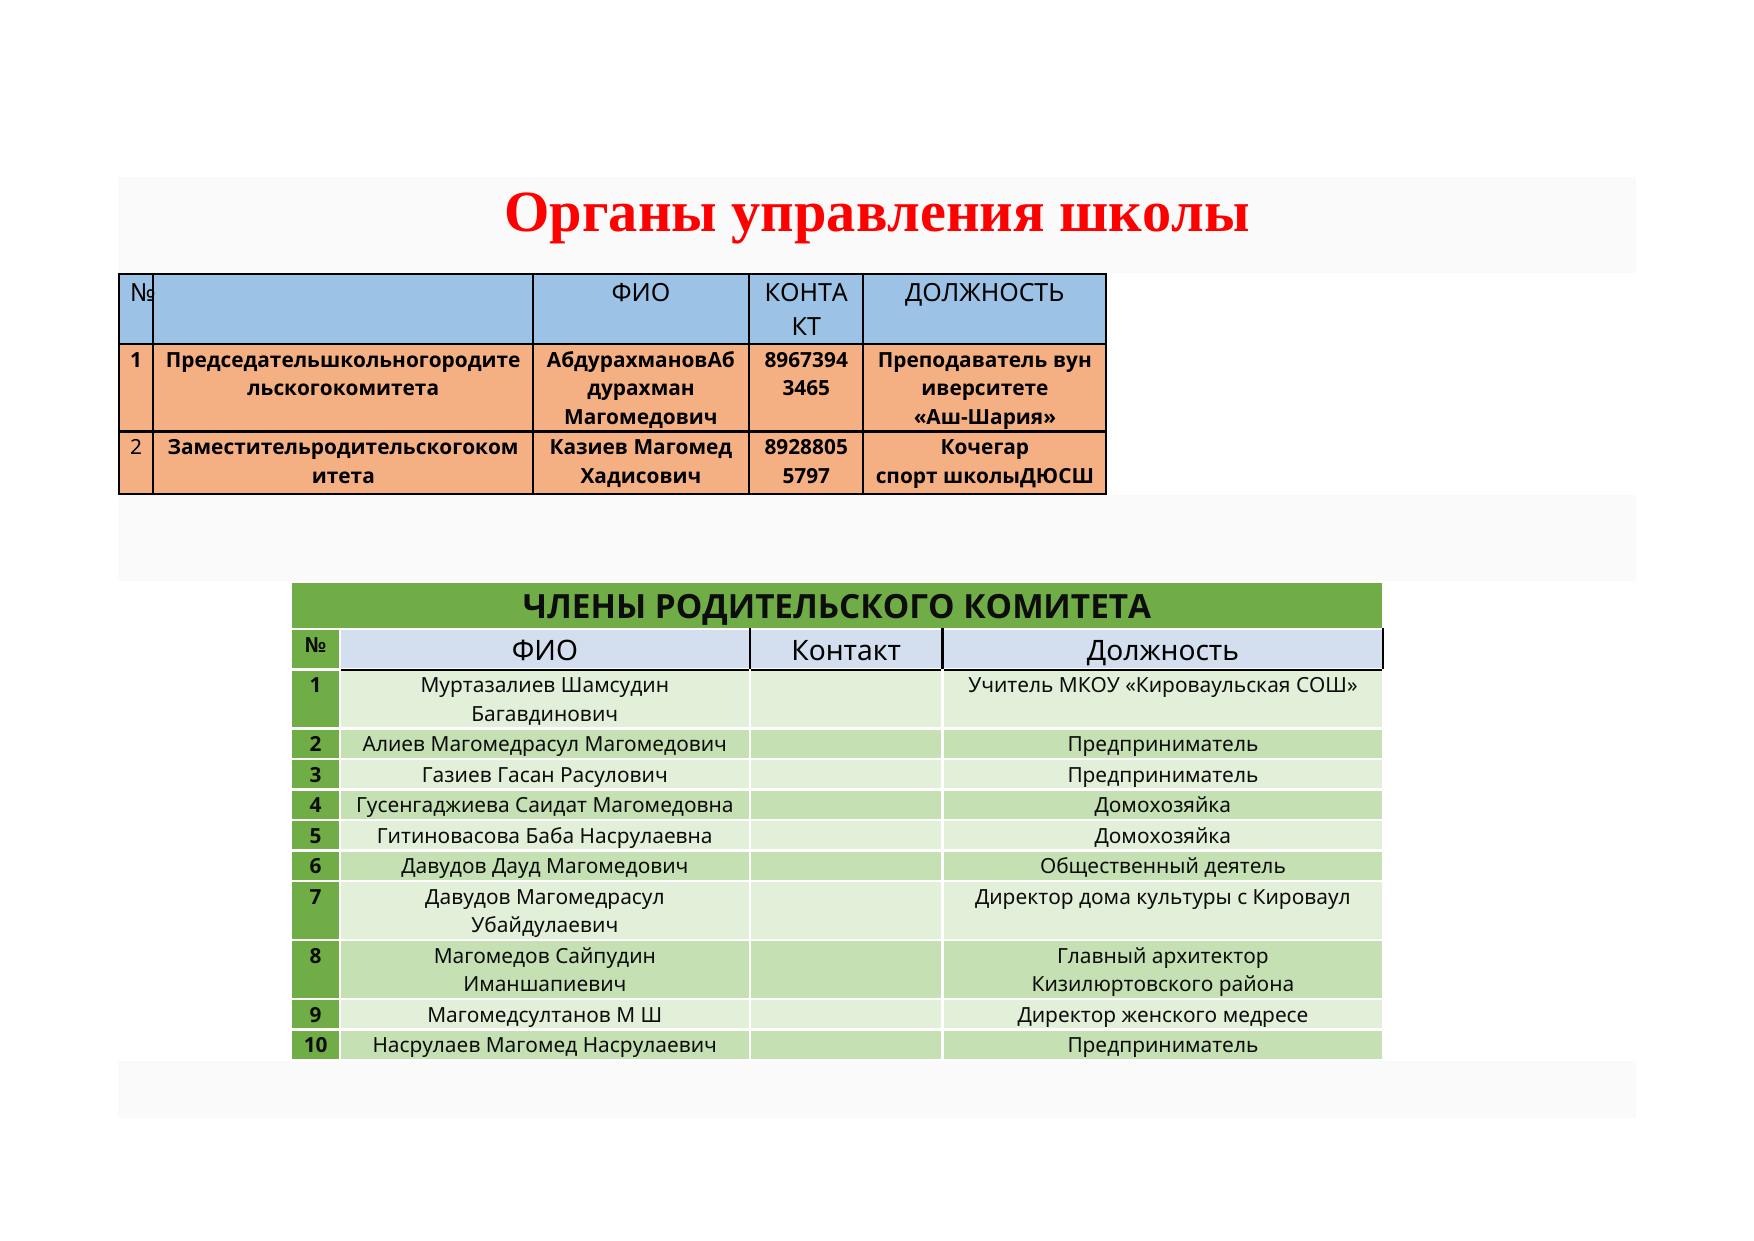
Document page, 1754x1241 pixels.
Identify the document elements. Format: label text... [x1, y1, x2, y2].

table_cell [751, 760, 941, 788]
table_cell Домохозяйка [944, 821, 1382, 849]
table_cell Предприниматель [944, 760, 1382, 788]
table_cell Главный архитектор Кизилюртовского района [944, 941, 1382, 998]
table_header ЧЛЕНЫ РОДИТЕЛЬСКОГО КОМИТЕТА [292, 583, 1382, 628]
table_cell Предприниматель [944, 1031, 1382, 1059]
table_cell Магомедов Сайпудин Иманшапиевич [341, 941, 749, 998]
table_cell 2 [292, 730, 339, 758]
table_header № [120, 275, 152, 343]
table_cell Муртазалиев Шамсудин Багавдинович [341, 671, 749, 727]
table_cell 4 [292, 791, 339, 819]
table_cell [751, 852, 941, 880]
table_cell Давудов Дауд Магомедович [341, 852, 749, 880]
table_cell Общественный деятель [944, 852, 1382, 880]
table_cell 7 [292, 882, 339, 939]
table_cell [751, 1031, 941, 1059]
table_cell Председательшкольногородительскогокомитета [154, 345, 532, 430]
table_cell Насрулаев Магомед Насрулаевич [341, 1031, 749, 1059]
table_cell Контакт [751, 630, 941, 668]
table_cell Магомедсултанов М Ш [341, 1000, 749, 1028]
table_cell Гусенгаджиева Саидат Магомедовна [341, 791, 749, 819]
table_cell [751, 671, 941, 727]
table_cell Директор женского медресе [944, 1000, 1382, 1028]
table_cell 89673943465 [750, 345, 862, 430]
table_cell № [292, 630, 339, 668]
table_cell Домохозяйка [944, 791, 1382, 819]
table_cell Кочегар спорт школыДЮСШ [864, 433, 1105, 493]
table_cell АбдурахмановАбдурахман Магомедович [534, 345, 748, 430]
table_cell Должность [944, 630, 1382, 668]
table_cell 1 [120, 345, 152, 430]
table_cell [751, 1000, 941, 1028]
table_cell Газиев Гасан Расулович [341, 760, 749, 788]
table_cell 1 [292, 671, 339, 727]
table_cell 8 [292, 941, 339, 998]
table_cell ФИО [341, 630, 749, 668]
text Органы управления школы [118, 177, 1636, 244]
table_cell 3 [292, 760, 339, 788]
table_cell Предприниматель [944, 730, 1382, 758]
table_cell Казиев МагомедХадисович [534, 433, 748, 493]
table_cell Учитель МКОУ «Кироваульская СОШ» [944, 671, 1382, 727]
table_cell [751, 730, 941, 758]
table_cell 10 [292, 1031, 339, 1059]
table_cell Давудов Магомедрасул Убайдулаевич [341, 882, 749, 939]
table_cell 89288055797 [750, 433, 862, 493]
table_cell [751, 941, 941, 998]
table_cell [751, 821, 941, 849]
table_header ДОЛЖНОСТЬ [864, 275, 1105, 343]
table_cell Заместительродительскогокомитета [154, 433, 532, 493]
table_cell 5 [292, 821, 339, 849]
table_header [154, 275, 532, 343]
table_cell Преподаватель вуниверситете «Аш-Шария» [864, 345, 1105, 430]
table_cell Директор дома культуры с Кироваул [944, 882, 1382, 939]
table_cell Алиев Магомедрасул Магомедович [341, 730, 749, 758]
table_cell Гитиновасова Баба Насрулаевна [341, 821, 749, 849]
table_cell [751, 882, 941, 939]
table_header КОНТАКТ [750, 275, 862, 343]
table_cell 9 [292, 1000, 339, 1028]
table_cell 2 [120, 433, 152, 493]
table_cell [751, 791, 941, 819]
table_header ФИО [534, 275, 748, 343]
table_cell 6 [292, 852, 339, 880]
